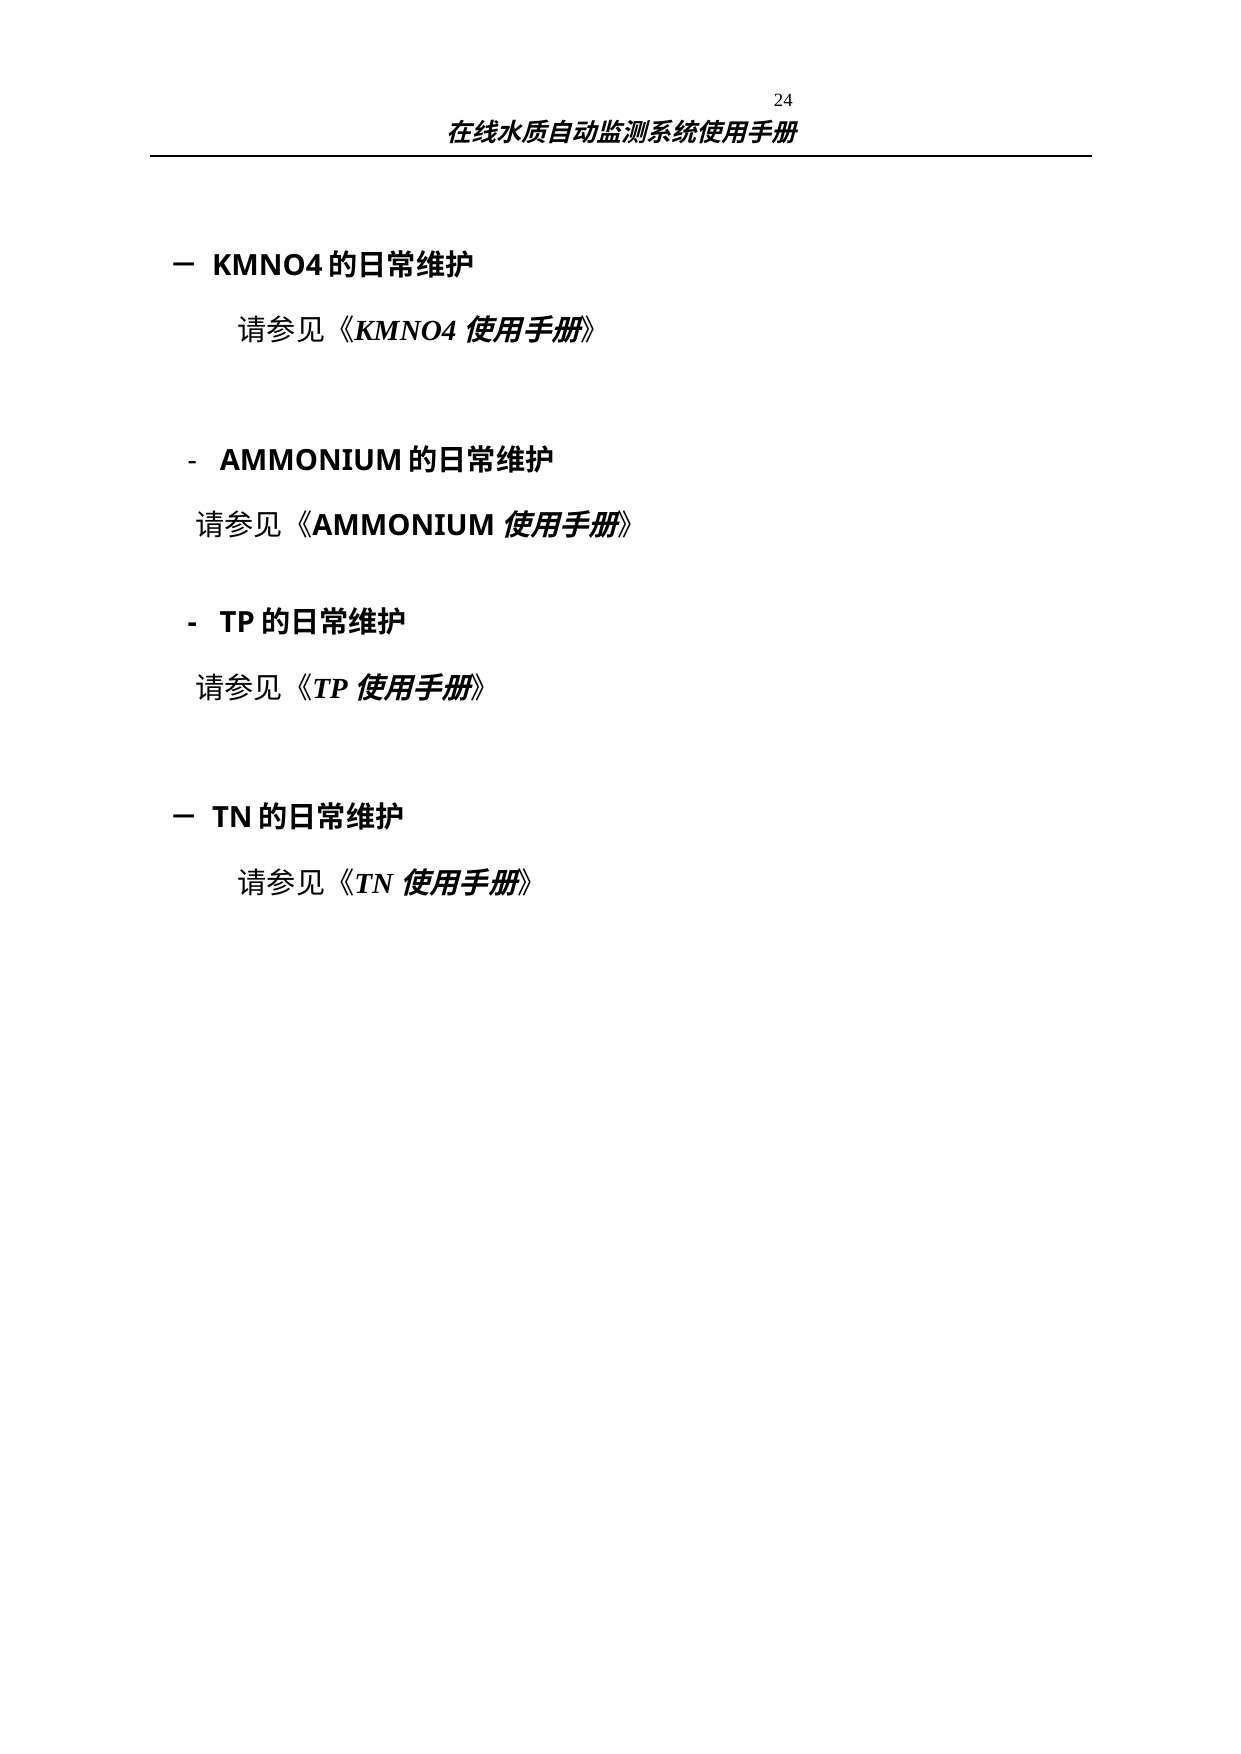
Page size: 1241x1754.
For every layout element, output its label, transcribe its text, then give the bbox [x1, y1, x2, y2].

text － TN的日常维护 [150, 783, 1092, 848]
text 请参见《TN 使用手册》 [150, 848, 1092, 913]
text - TP的日常维护 [150, 588, 1092, 653]
text － KMNO4的日常维护 [150, 230, 1092, 295]
text - AMMONIUM的日常维护 [150, 425, 1092, 490]
text 请参见《TP 使用手册》 [150, 653, 1092, 718]
text 请参见《KMNO4 使用手册》 [150, 295, 1092, 360]
text 请参见《AMMONIUM使用手册》 [150, 490, 1092, 555]
